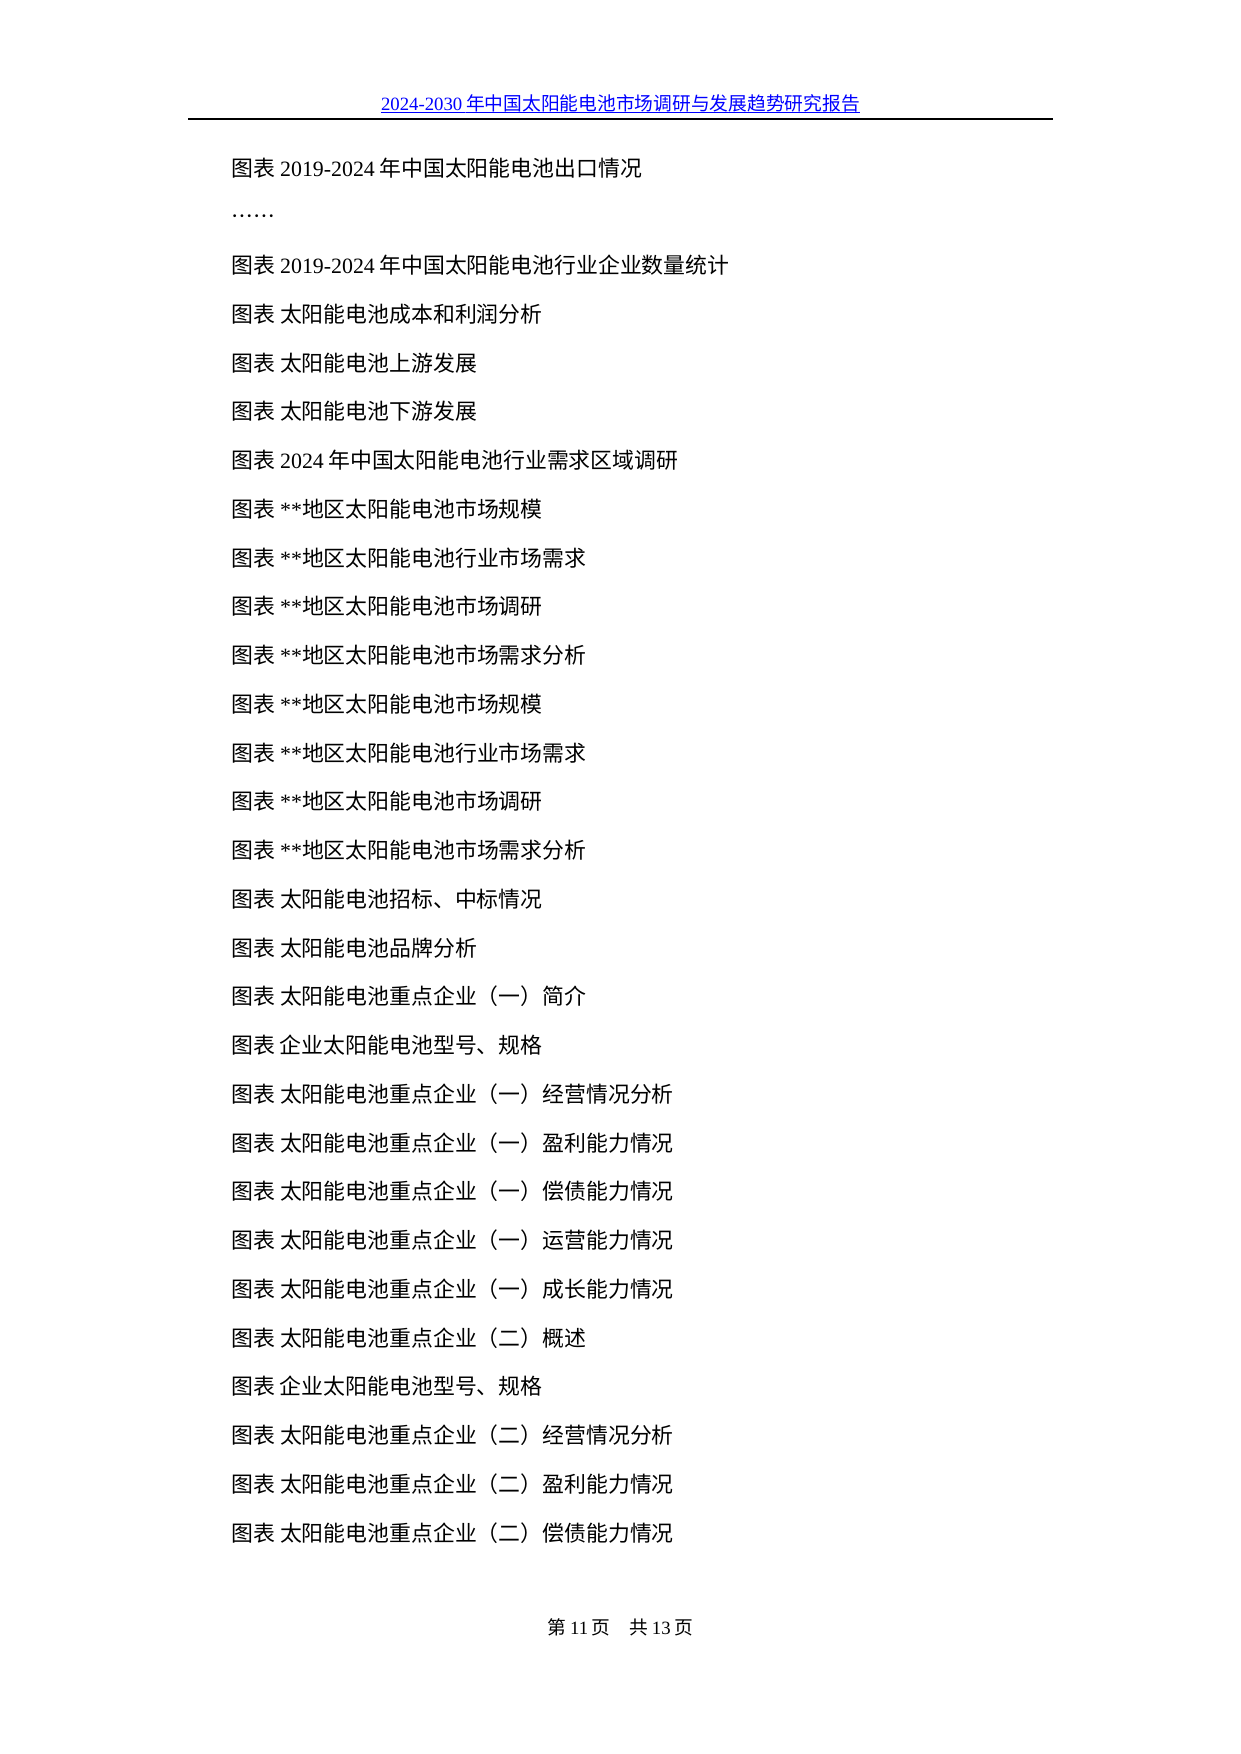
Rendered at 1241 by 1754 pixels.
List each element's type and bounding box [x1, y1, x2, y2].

text [187, 150, 1053, 1548]
